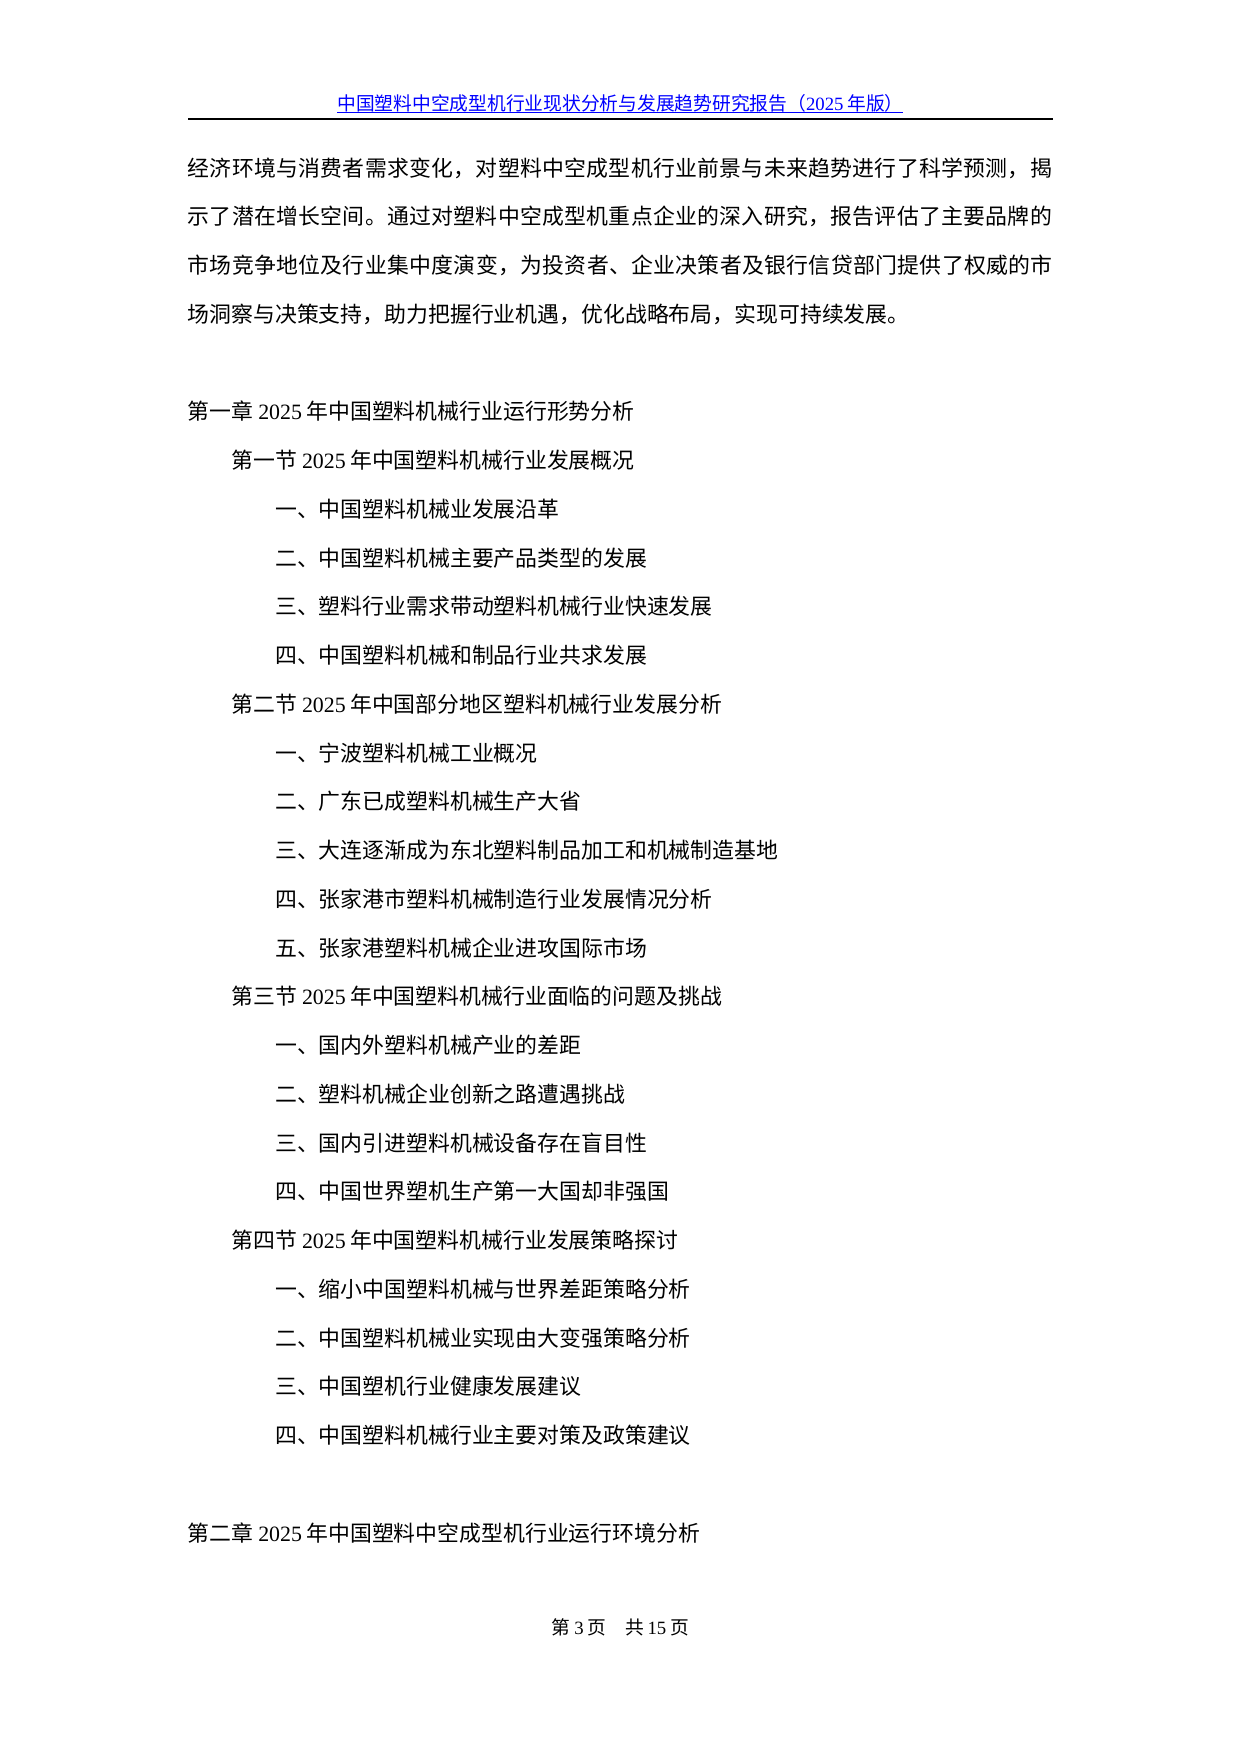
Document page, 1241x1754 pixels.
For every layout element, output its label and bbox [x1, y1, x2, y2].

text [187, 150, 1053, 1548]
